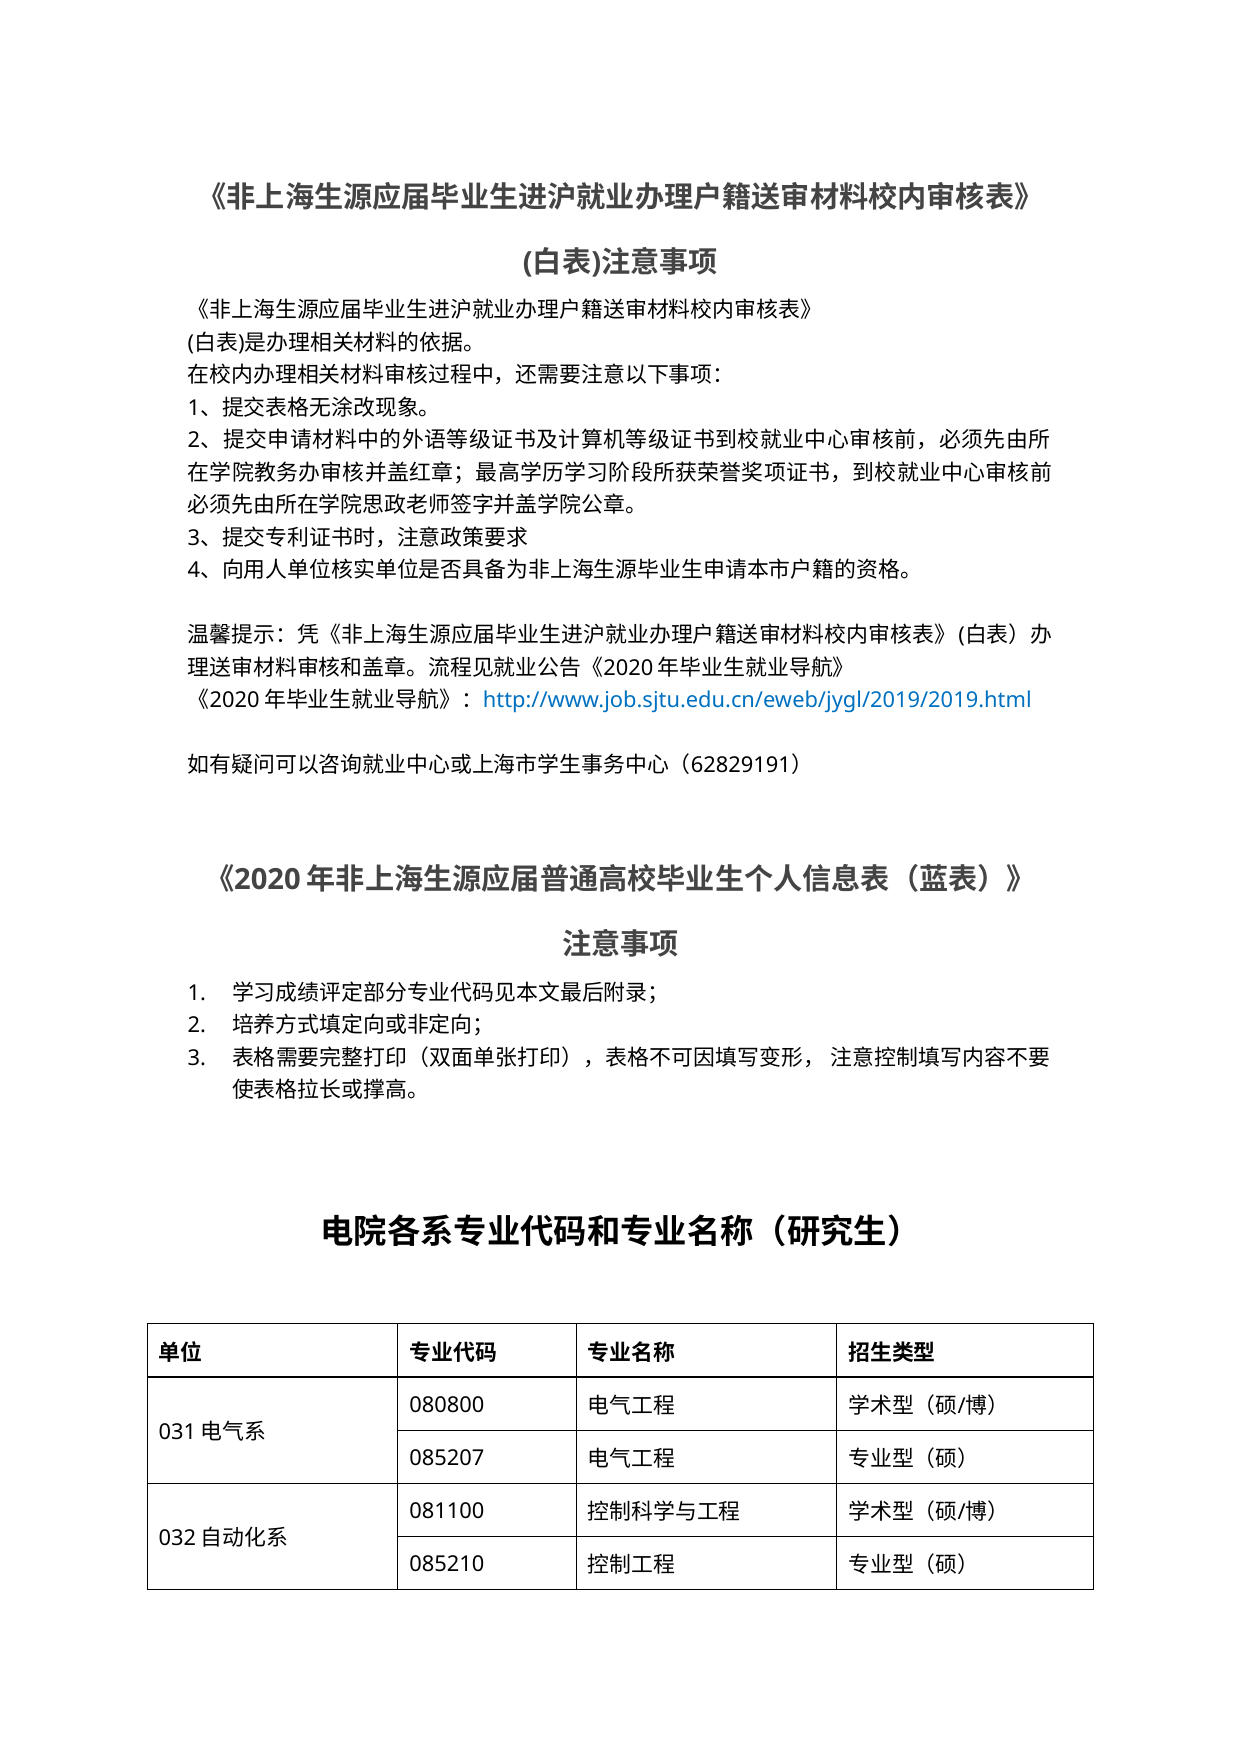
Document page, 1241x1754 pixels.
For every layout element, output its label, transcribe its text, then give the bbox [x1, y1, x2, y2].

text 《非上海生源应届毕业生进沪就业办理户籍送审材料校内审核表》 [187, 162, 1053, 227]
table_header 专业名称 [577, 1324, 836, 1376]
table_cell 085207 [398, 1431, 576, 1483]
table_cell 081100 [398, 1484, 576, 1536]
text 4、向用人单位核实单位是否具备为非上海生源毕业生申请本市户籍的资格。 [187, 552, 1053, 584]
table_cell 031电气系 [148, 1378, 397, 1483]
table_header 专业代码 [398, 1324, 576, 1376]
text (白表)是办理相关材料的依据。 [187, 324, 1053, 357]
text 《非上海生源应届毕业生进沪就业办理户籍送审材料校内审核表》 [187, 292, 1053, 324]
list 培养方式填定向或非定向； [187, 1007, 1053, 1039]
table_cell 电气工程 [577, 1378, 836, 1429]
text 注意事项 [187, 909, 1053, 974]
subtitle 电院各系专业代码和专业名称（研究生） [187, 1197, 1053, 1262]
table_cell 032自动化系 [148, 1484, 397, 1589]
text 2、提交申请材料中的外语等级证书及计算机等级证书到校就业中心审核前，必须先由所在学院教务办审核并盖红章；最高学历学习阶段所获荣誉奖项证书，到校就业中心审核前，必须先由所在学院思政老师签字并盖学院公章。 [187, 422, 1053, 519]
table_cell 专业型（硕） [837, 1537, 1093, 1589]
table_cell 控制科学与工程 [577, 1484, 836, 1536]
text (白表)注意事项 [187, 227, 1053, 292]
text 在校内办理相关材料审核过程中，还需要注意以下事项： [187, 357, 1053, 389]
table_cell 控制工程 [577, 1537, 836, 1589]
table_cell 电气工程 [577, 1431, 836, 1483]
table_header 招生类型 [837, 1324, 1093, 1376]
text 3、提交专利证书时，注意政策要求 [187, 519, 1053, 552]
table_cell 专业型（硕） [837, 1431, 1093, 1483]
table_cell 085210 [398, 1537, 576, 1589]
text 温馨提示：凭《非上海生源应届毕业生进沪就业办理户籍送审材料校内审核表》(白表）办理送审材料审核和盖章。流程见就业公告《2020年毕业生就业导航》 [187, 617, 1053, 682]
text 《2020年毕业生就业导航》：http://www.job.sjtu.edu.cn/eweb/jygl/2019/2019.html [187, 682, 1053, 714]
table_cell 学术型（硕/博） [837, 1484, 1093, 1536]
text 1、提交表格无涂改现象。 [187, 389, 1053, 422]
table_cell 学术型（硕/博） [837, 1378, 1093, 1429]
table_header 单位 [148, 1324, 397, 1376]
text 如有疑问可以咨询就业中心或上海市学生事务中心（62829191） [187, 747, 1053, 779]
table_cell 080800 [398, 1378, 576, 1429]
list 表格需要完整打印（双面单张打印），表格不可因填写变形， 注意控制填写内容不要使表格拉长或撑高。 [187, 1039, 1053, 1104]
list 学习成绩评定部分专业代码见本文最后附录； [187, 974, 1053, 1007]
text 《2020年非上海生源应届普通高校毕业生个人信息表（蓝表）》 [187, 844, 1053, 909]
